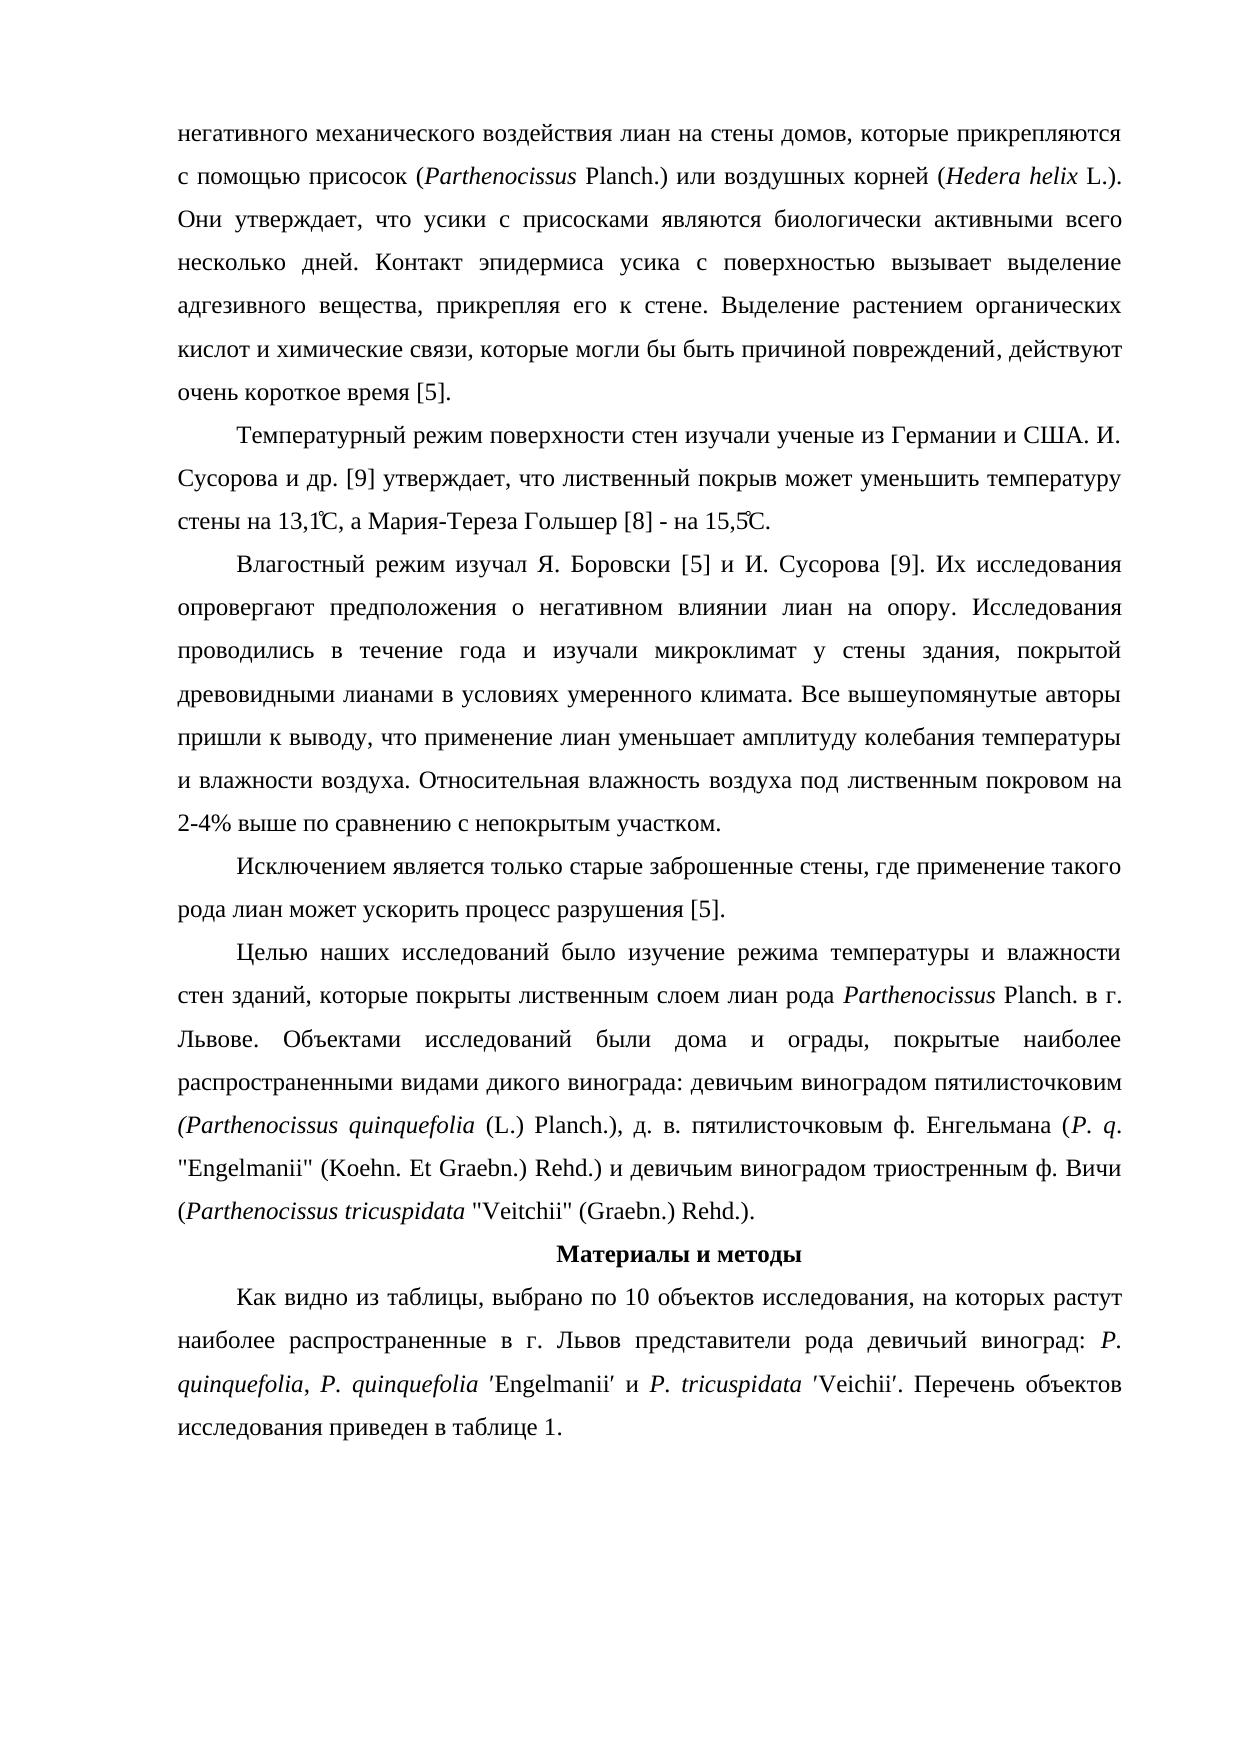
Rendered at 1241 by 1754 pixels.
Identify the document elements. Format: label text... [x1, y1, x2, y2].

text Материалы и методы [177, 1239, 1122, 1268]
text Исключением является только старые заброшенные стены, где применение такого рода лиан может ускорить процесс разрушения [5]. [177, 851, 1122, 923]
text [177, 118, 1122, 406]
text Как видно из таблицы, выбрано по 10 объектов исследования, на которых растут наиболее распространенные в г. Львов представители рода девичьий виноград: P. quinquefolia, P. quinquefolia ′Engelmanii′ и P. tricuspidata ′Veichii′. Перечень объектов исследования приведен в таблице 1. [177, 1282, 1122, 1441]
text Целью наших исследований было изучение режима температуры и влажности стен зданий, которые покрыты лиственным слоем лиан рода Parthenocissus Planch. в г. Львове. Объектами исследований были дома и ограды, покрытые наиболее распространенными видами дикого винограда: девичьим виноградом пятилисточковим (Parthenocissus quinquefolia (L.) Planch.), д. в. пятилисточковым ф. Енгельмана (P. q. "Engelmanii" (Koehn. Et Graebn.) Rehd.) и девичьим виноградом триостренным ф. Вичи (Parthenocissus tricuspidata "Veitchii" (Graebn.) Rehd.). [177, 937, 1122, 1225]
text Температурный режим поверхности стен изучали ученые из Германии и США. И. Сусорова и др. [9] утверждает, что лиственный покрыв может уменьшить температуру стены на 13,1̊С, а Мария-Тереза Гольшер [8] - на 15,5̊С. [177, 420, 1122, 535]
text Влагостный режим изучал Я. Боровски [5] и И. Сусорова [9]. Их исследования опровергают предположения о негативном влиянии лиан на опору. Исследования проводились в течение года и изучали микроклимат у стены здания, покрытой древовидными лианами в условиях умеренного климата. Все вышеупомянутые авторы пришли к выводу, что применение лиан уменьшает амплитуду колебания температуры и влажности воздуха. Относительная влажность воздуха под лиственным покровом на 2-4% выше по сравнению с непокрытым участком. [177, 549, 1122, 837]
